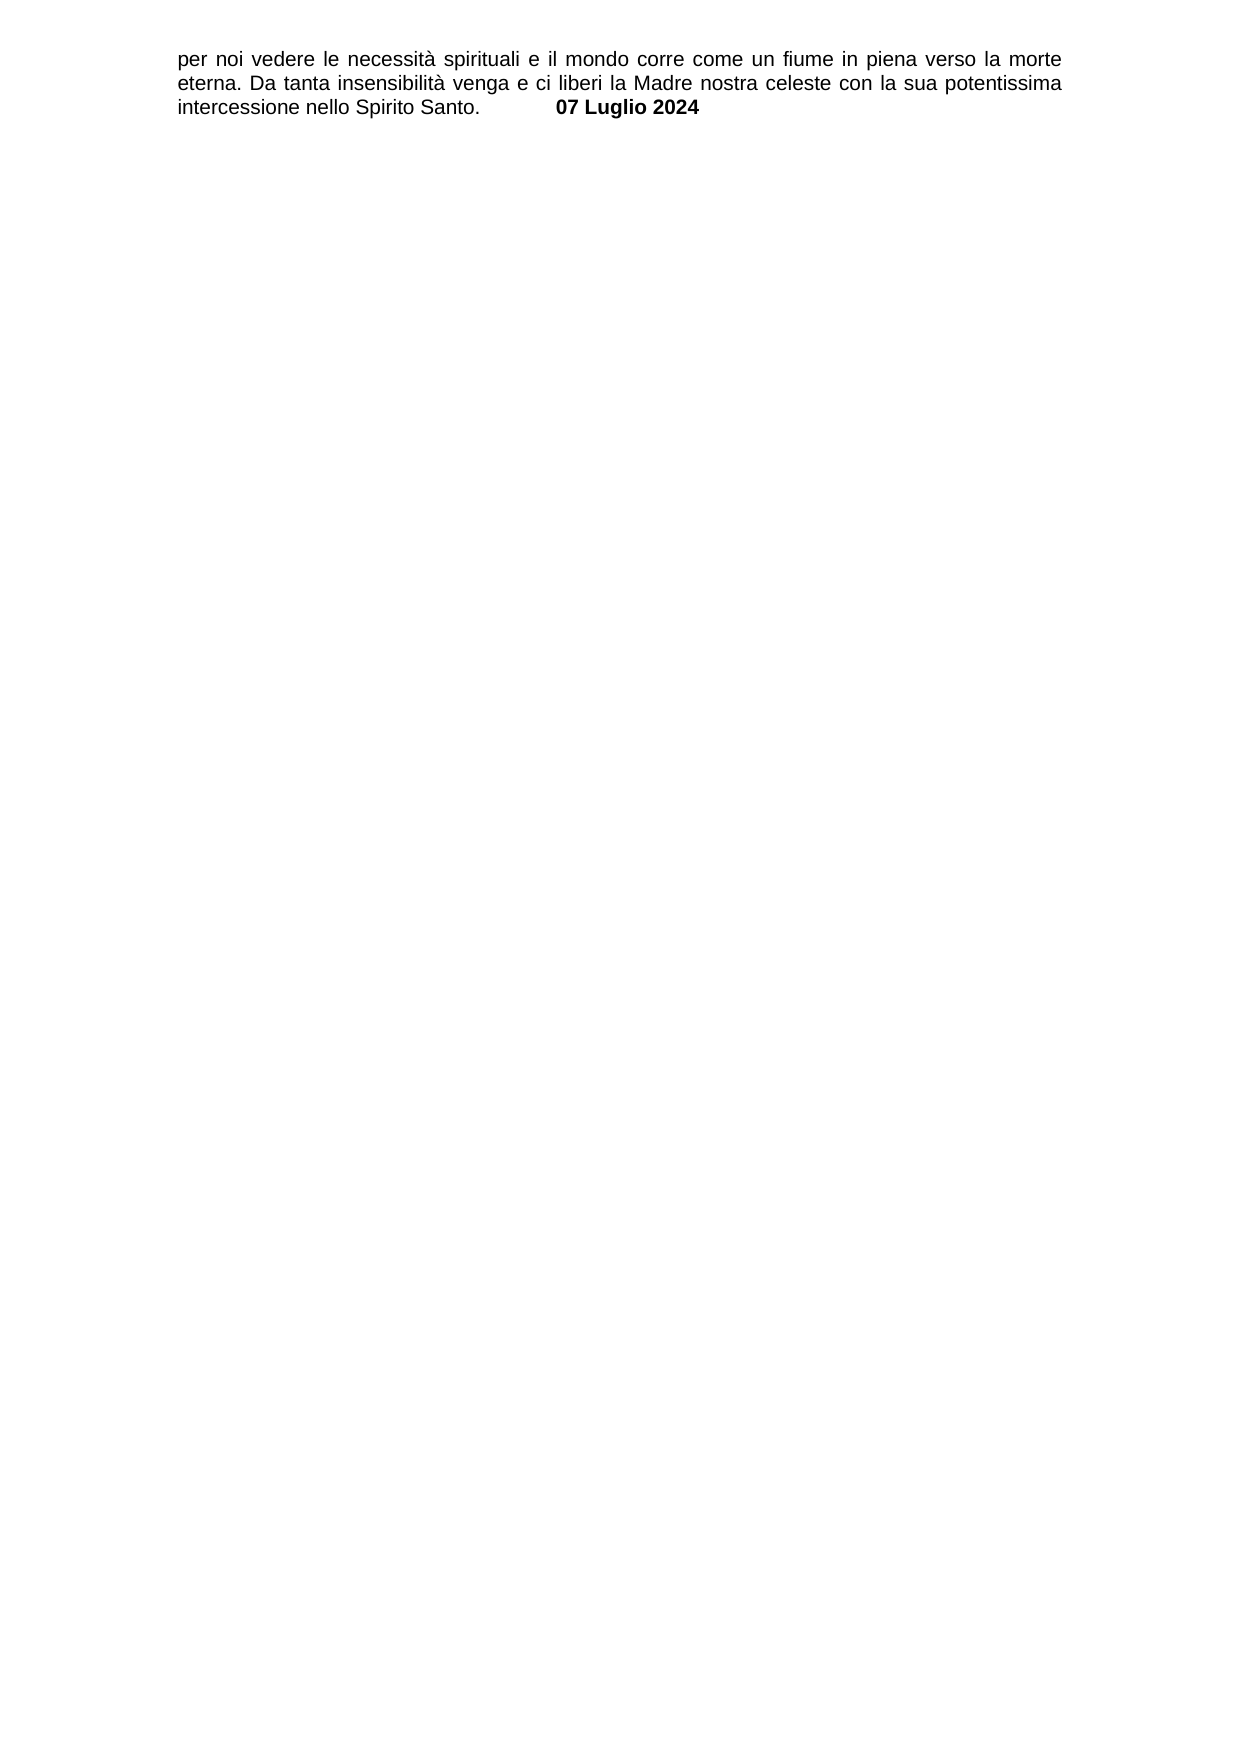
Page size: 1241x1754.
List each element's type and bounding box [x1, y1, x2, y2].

text [177, 47, 1063, 119]
